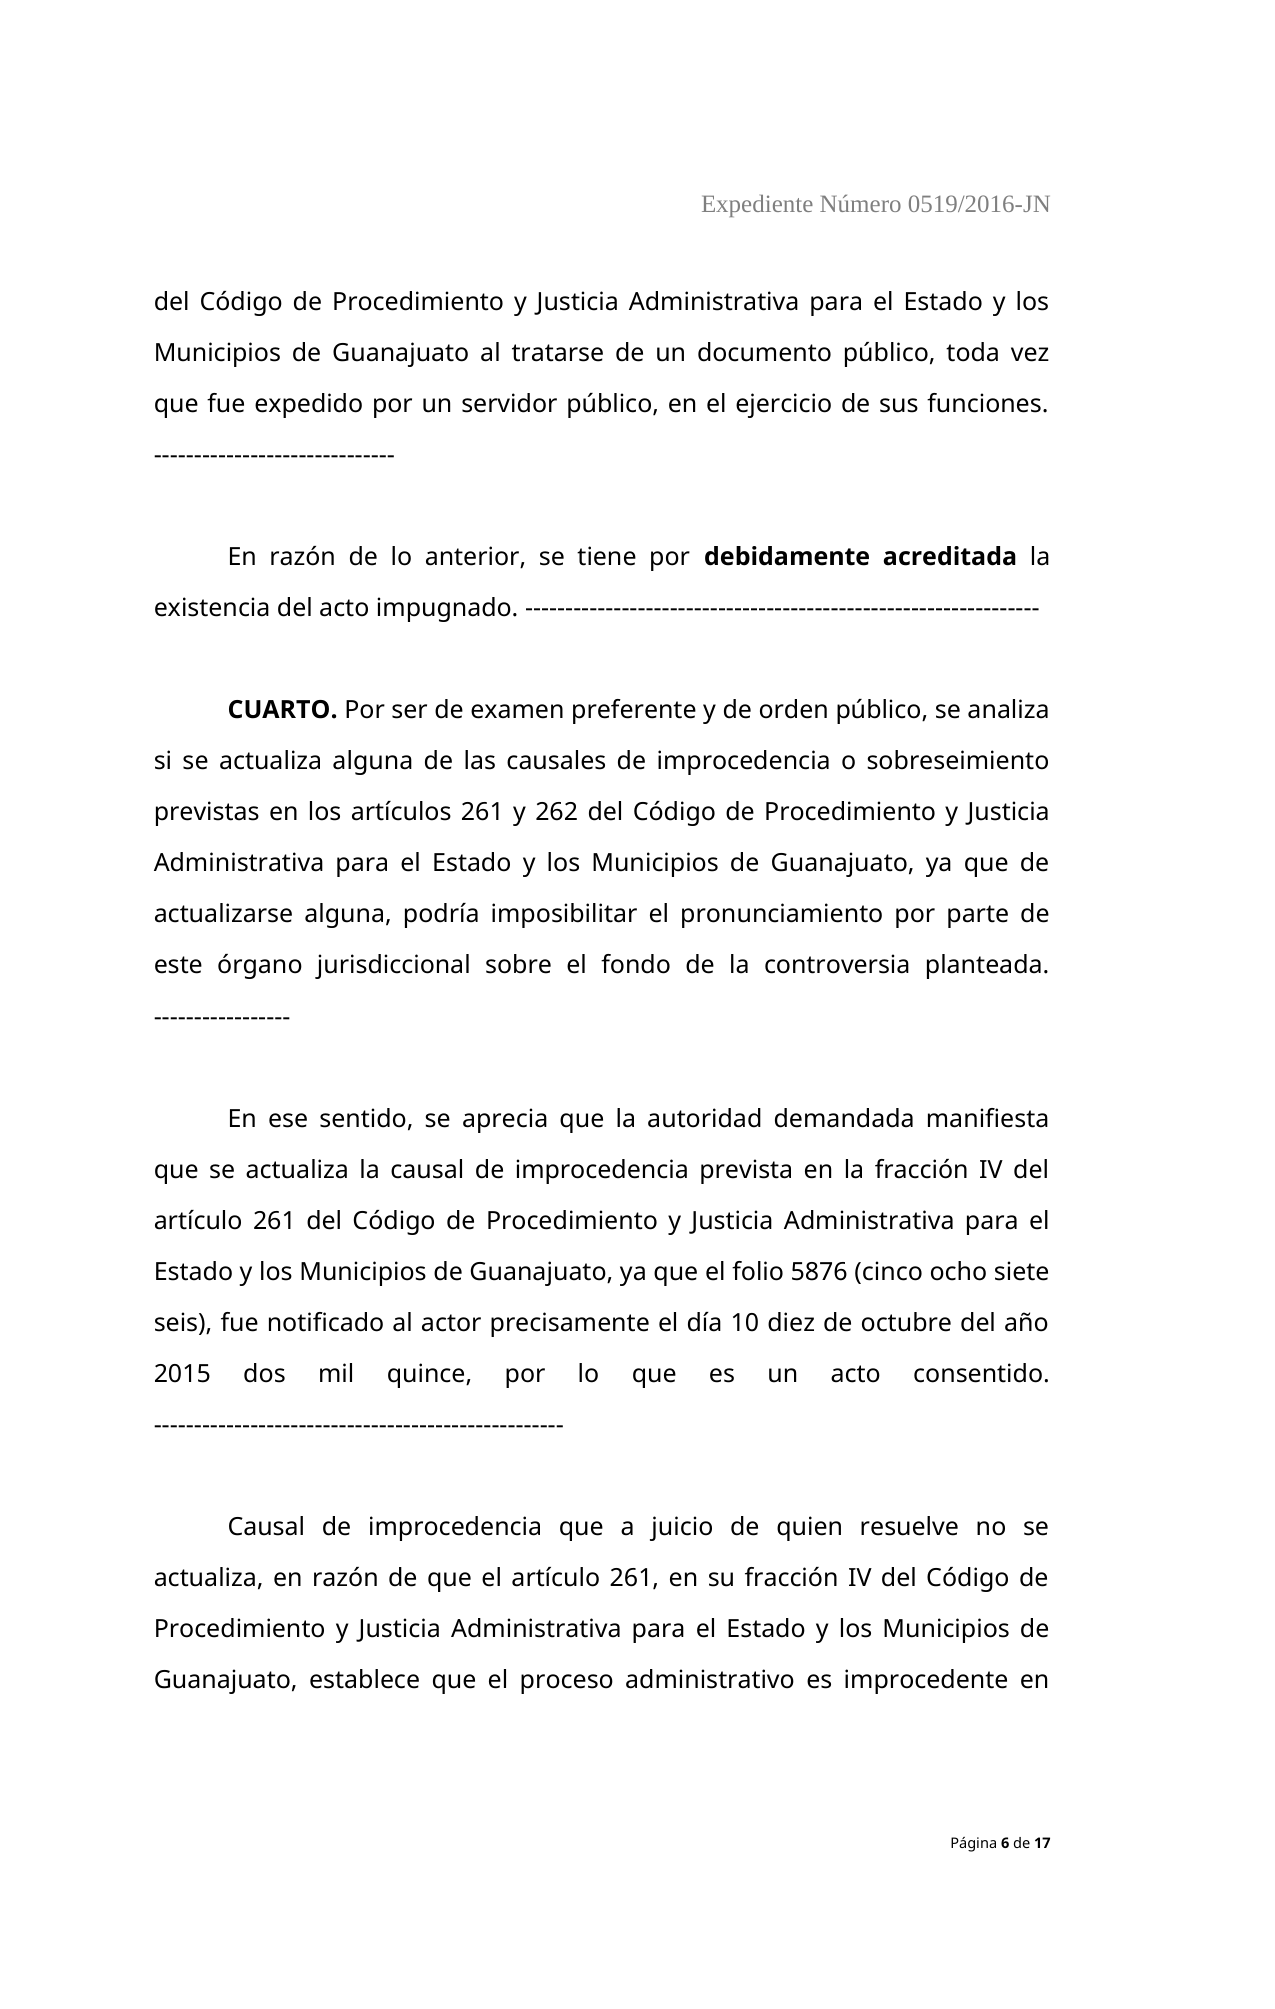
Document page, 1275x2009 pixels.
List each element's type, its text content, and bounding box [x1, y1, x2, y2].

text CUARTO. Por ser de examen preferente y de orden público, se analiza si se actualiza alguna de las causales de improcedencia o sobreseimiento previstas en los artículos 261 y 262 del Código de Procedimiento y Justicia Administrativa para el Estado y los Municipios de Guanajuato, ya que de actualizarse alguna, podría imposibilitar el pronunciamiento por parte de este órgano jurisdiccional sobre el fondo de la controversia planteada. ----------------- [153, 692, 1051, 1032]
text En razón de lo anterior, se tiene por debidamente acreditada la existencia del acto impugnado. ---------------------------------------------------------------- [153, 539, 1051, 624]
text En ese sentido, se aprecia que la autoridad demandada manifiesta que se actualiza la causal de improcedencia prevista en la fracción IV del artículo 261 del Código de Procedimiento y Justicia Administrativa para el Estado y los Municipios de Guanajuato, ya que el folio 5876 (cinco ocho siete seis), fue notificado al actor precisamente el día 10 diez de octubre del año 2015 dos mil quince, por lo que es un acto consentido. --------------------------------------------------- [153, 1100, 1051, 1441]
